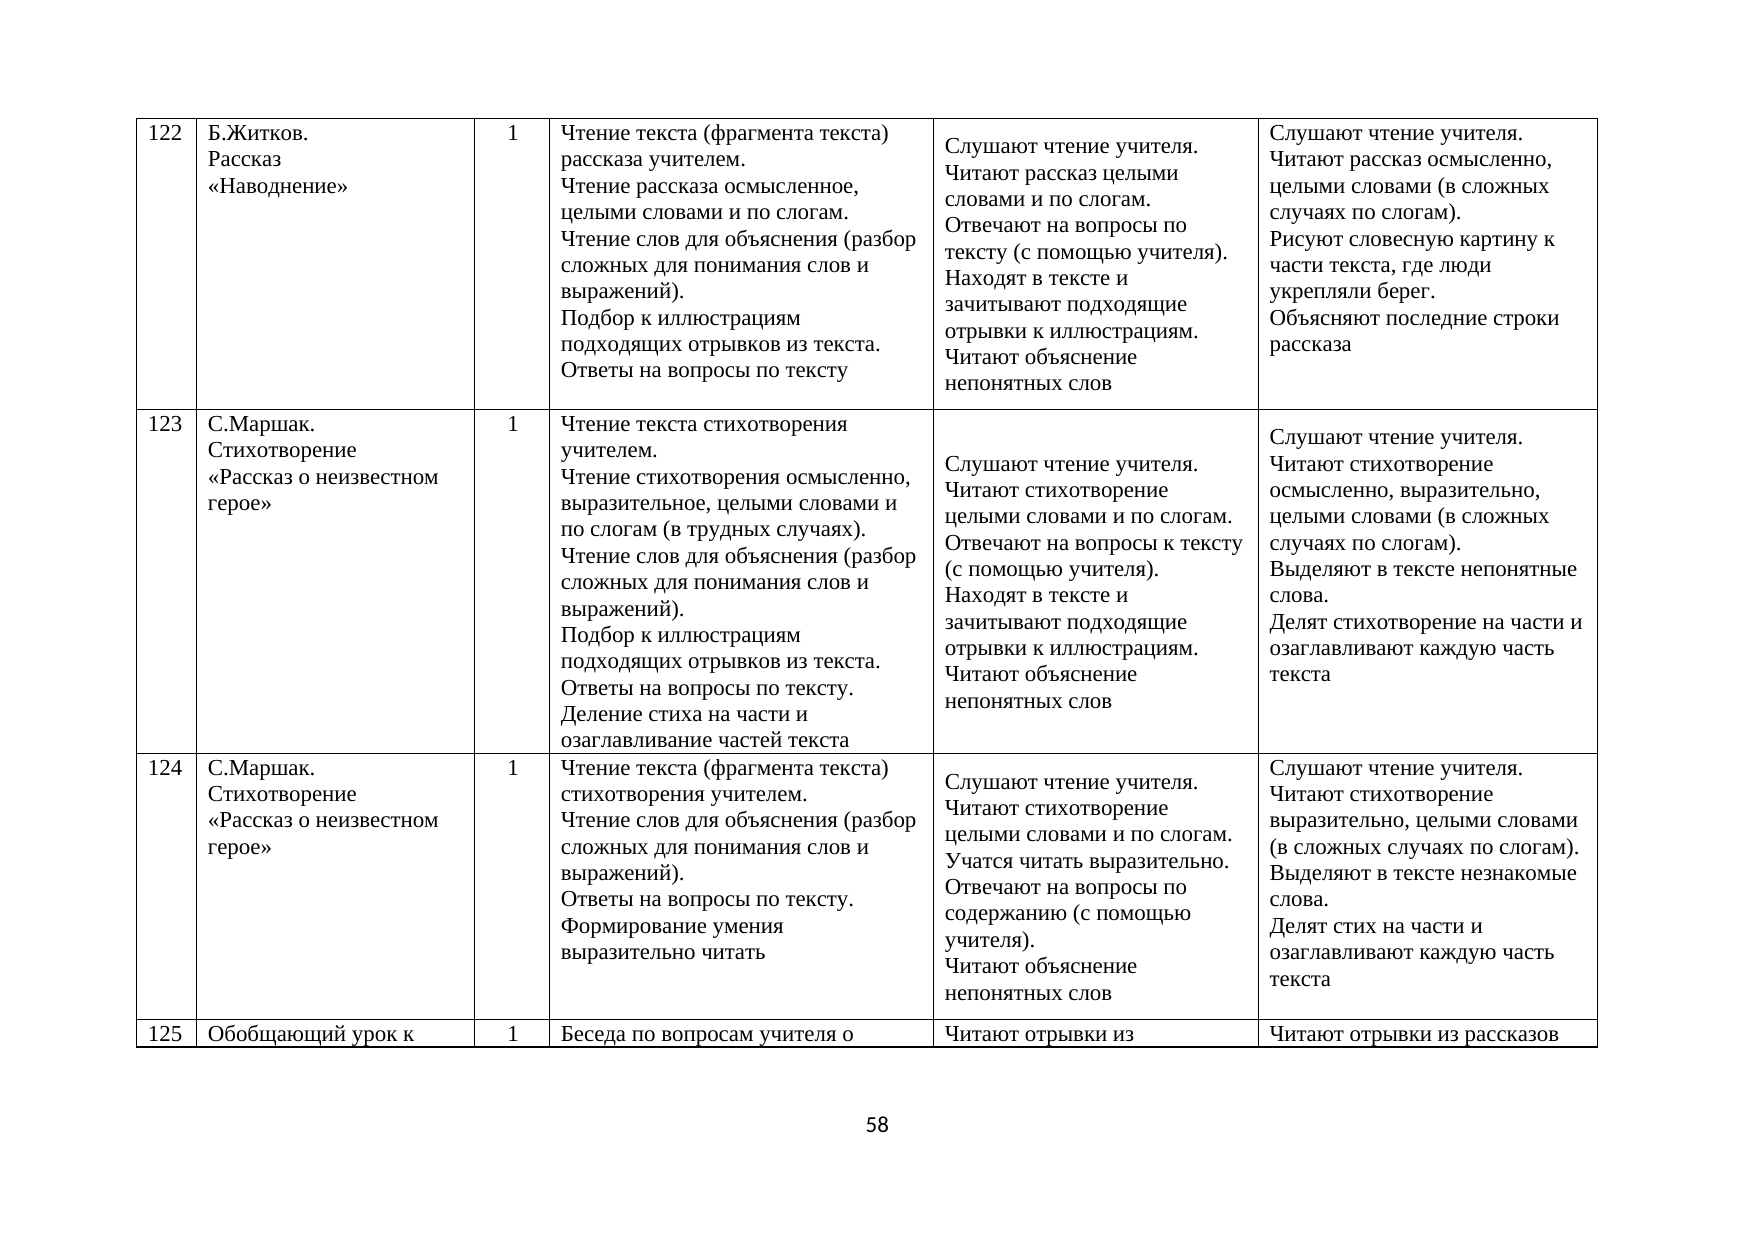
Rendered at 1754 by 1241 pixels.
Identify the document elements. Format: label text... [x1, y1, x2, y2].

table_cell 1 [475, 1020, 549, 1046]
table_header Б.Житков. Рассказ «Наводнение» [197, 119, 474, 409]
table_cell Чтение текста стихотворения учителем. Чтение стихотворения осмысленно, выразительное, целыми словами и по слогам (в трудных случаях). Чтение слов для объяснения (разбор сложных для понимания слов и выражений). Подбор к иллюстрациям подходящих отрывков из текста. Ответы на вопросы по тексту. Деление стиха на части и озаглавливание частей текста [550, 410, 933, 753]
table_cell С.Маршак. Стихотворение «Рассказ о неизвестном герое» [197, 410, 474, 753]
table_cell Слушают чтение учителя. Читают стихотворение осмысленно, выразительно, целыми словами (в сложных случаях по слогам). Выделяют в тексте непонятные слова. Делят стихотворение на части и озаглавливают каждую часть текста [1259, 410, 1597, 753]
table_header 1 [475, 119, 549, 409]
table_header Слушают чтение учителя. Читают рассказ целыми словами и по слогам. Отвечают на вопросы по тексту (с помощью учителя). Находят в тексте и зачитывают подходящие отрывки к иллюстрациям. Читают объяснение непонятных слов [934, 119, 1258, 409]
table_header Слушают чтение учителя. Читают рассказ осмысленно, целыми словами (в сложных случаях по слогам). Рисуют словесную картину к части текста, где люди укрепляли берег. Объясняют последние строки рассказа [1259, 119, 1597, 409]
table_cell 1 [475, 410, 549, 753]
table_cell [550, 1020, 933, 1046]
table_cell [934, 1020, 1258, 1046]
table_cell Слушают чтение учителя. Читают стихотворение целыми словами и по слогам. Учатся читать выразительно. Отвечают на вопросы по содержанию (с помощью учителя). Читают объяснение непонятных слов [934, 754, 1258, 1019]
table_cell 124 [137, 754, 196, 1019]
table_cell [1259, 1020, 1597, 1046]
table_cell 1 [475, 754, 549, 1019]
table_cell Чтение текста (фрагмента текста) стихотворения учителем. Чтение слов для объяснения (разбор сложных для понимания слов и выражений). Ответы на вопросы по тексту. Формирование умения выразительно читать [550, 754, 933, 1019]
table_cell Слушают чтение учителя. Читают стихотворение выразительно, целыми словами (в сложных случаях по слогам). Выделяют в тексте незнакомые слова. Делят стих на части и озаглавливают каждую часть текста [1259, 754, 1597, 1019]
table_cell 123 [137, 410, 196, 753]
table_cell Слушают чтение учителя. Читают стихотворение целыми словами и по слогам. Отвечают на вопросы к тексту (с помощью учителя). Находят в тексте и зачитывают подходящие отрывки к иллюстрациям. Читают объяснение непонятных слов [934, 410, 1258, 753]
table_header 122 [137, 119, 196, 409]
table_cell С.Маршак. Стихотворение «Рассказ о неизвестном герое» [197, 754, 474, 1019]
table_cell 125 [137, 1020, 196, 1046]
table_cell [197, 1020, 474, 1046]
table_header Чтение текста (фрагмента текста) рассказа учителем. Чтение рассказа осмысленное, целыми словами и по слогам. Чтение слов для объяснения (разбор сложных для понимания слов и выражений). Подбор к иллюстрациям подходящих отрывков из текста. Ответы на вопросы по тексту [550, 119, 933, 409]
